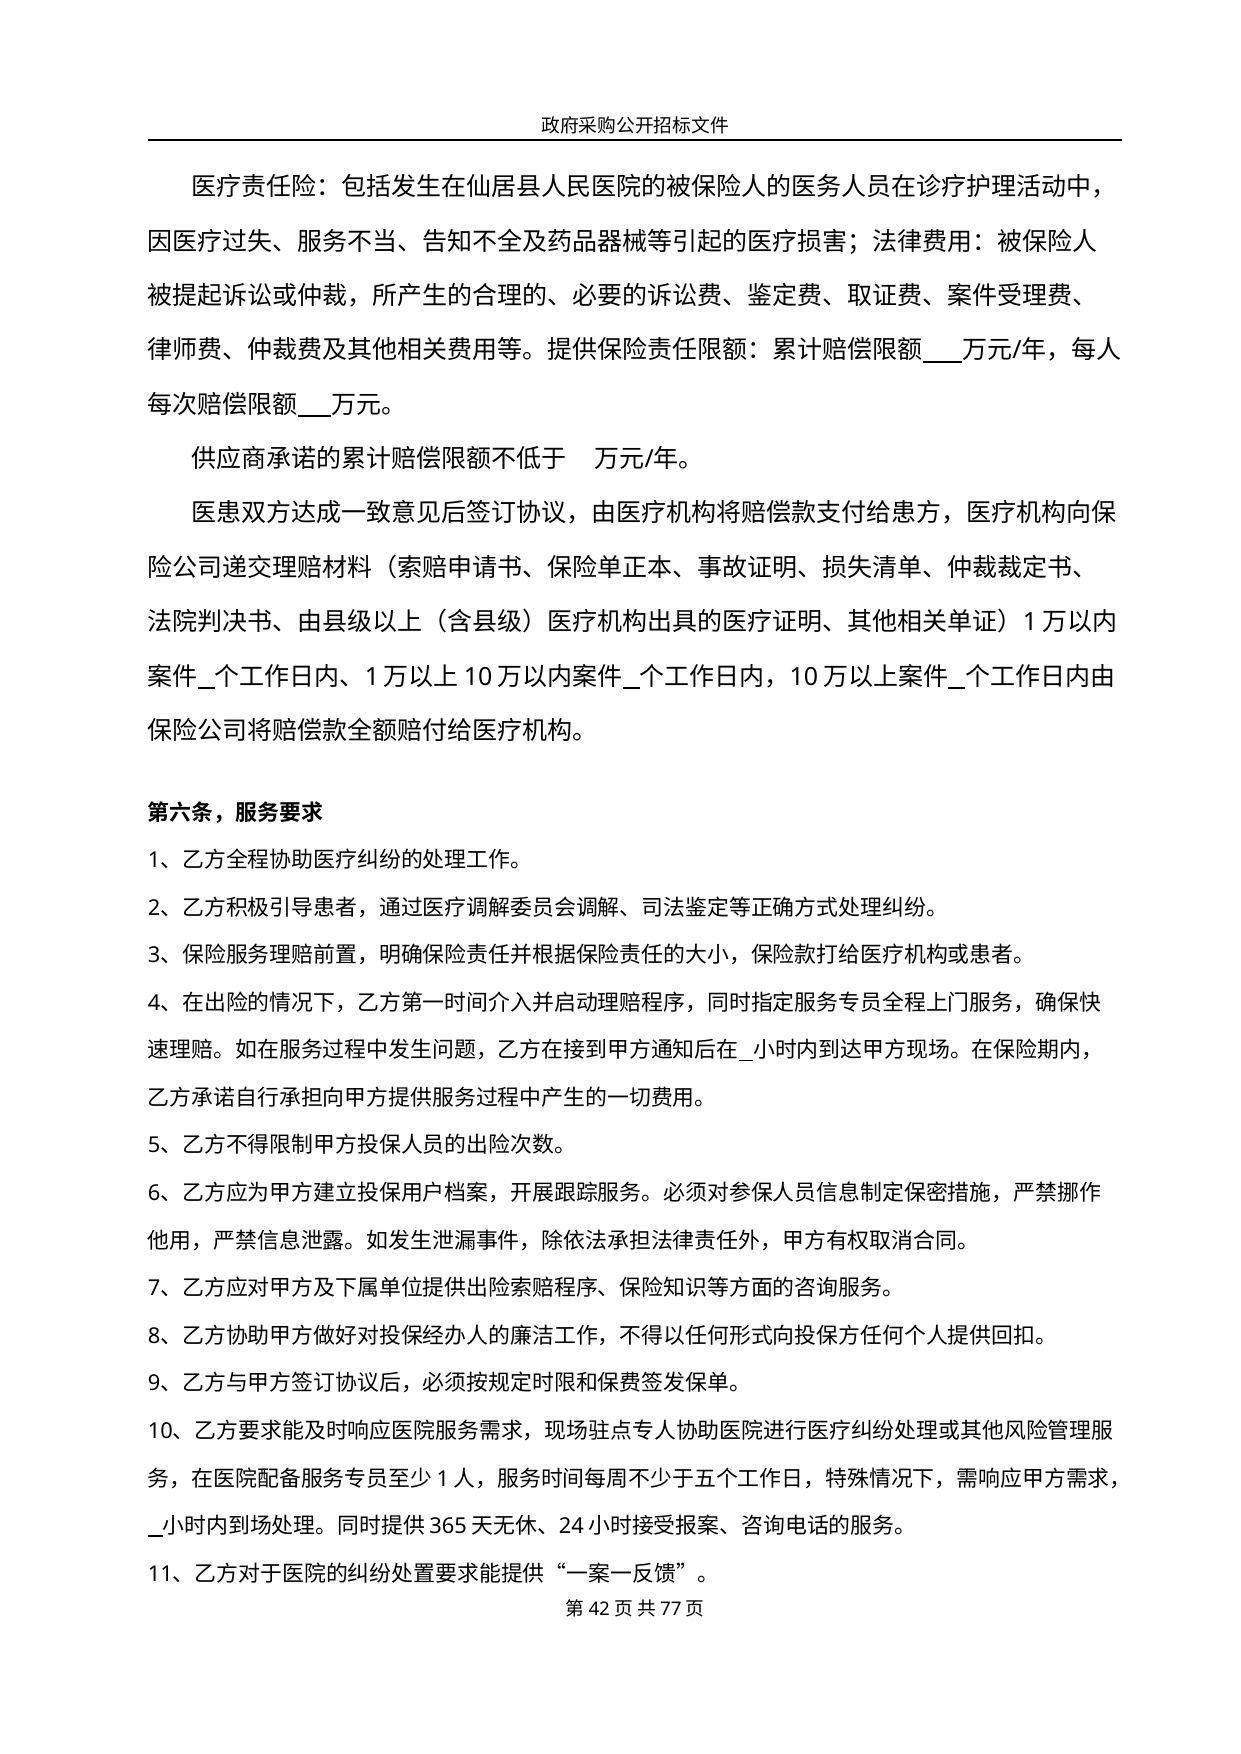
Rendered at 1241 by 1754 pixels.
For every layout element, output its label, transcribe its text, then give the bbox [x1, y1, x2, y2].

text 供应商承诺的累计赔偿限额不低于 万元/年。 [148, 438, 1122, 475]
text 第六条，服务要求 [148, 794, 1122, 826]
text 医疗责任险：包括发生在仙居县人民医院的被保险人的医务人员在诊疗护理活动中，因医疗过失、服务不当、告知不全及药品器械等引起的医疗损害；法律费用：被保险人被提起诉讼或仲裁，所产生的合理的、必要的诉讼费、鉴定费、取证费、案件受理费、律师费、仲裁费及其他相关费用等。提供保险责任限额：累计赔偿限额 万元/年，每人每次赔偿限额 万元。 [148, 167, 1122, 420]
text 4、在出险的情况下，乙方第一时间介入并启动理赔程序，同时指定服务专员全程上门服务，确保快速理赔。如在服务过程中发生问题，乙方在接到甲方通知后在 小时内到达甲方现场。在保险期内，乙方承诺自行承担向甲方提供服务过程中产生的一切费用。 [148, 985, 1122, 1112]
text 5、乙方不得限制甲方投保人员的出险次数。 [148, 1127, 1122, 1159]
text 1、乙方全程协助医疗纠纷的处理工作。 [148, 842, 1122, 874]
text 11、乙方对于医院的纠纷处置要求能提供“一案一反馈”。 [148, 1556, 1122, 1587]
text 医患双方达成一致意见后签订协议，由医疗机构将赔偿款支付给患方，医疗机构向保险公司递交理赔材料（索赔申请书、保险单正本、事故证明、损失清单、仲裁裁定书、法院判决书、由县级以上（含县级）医疗机构出具的医疗证明、其他相关单证）1万以内案件 个工作日内、1万以上10万以内案件 个工作日内，10万以上案件 个工作日内由保险公司将赔偿款全额赔付给医疗机构。 [148, 493, 1122, 747]
text 10、乙方要求能及时响应医院服务需求，现场驻点专人协助医院进行医疗纠纷处理或其他风险管理服务，在医院配备服务专员至少1人，服务时间每周不少于五个工作日，特殊情况下，需响应甲方需求， 小时内到场处理。同时提供365天无休、24小时接受报案、咨询电话的服务。 [148, 1413, 1122, 1540]
text 3、保险服务理赔前置，明确保险责任并根据保险责任的大小，保险款打给医疗机构或患者。 [148, 937, 1122, 969]
text 2、乙方积极引导患者，通过医疗调解委员会调解、司法鉴定等正确方式处理纠纷。 [148, 889, 1122, 921]
text 6、乙方应为甲方建立投保用户档案，开展跟踪服务。必须对参保人员信息制定保密措施，严禁挪作他用，严禁信息泄露。如发生泄漏事件，除依法承担法律责任外，甲方有权取消合同。 [148, 1175, 1122, 1254]
text 8、乙方协助甲方做好对投保经办人的廉洁工作，不得以任何形式向投保方任何个人提供回扣。 [148, 1318, 1122, 1349]
text 9、乙方与甲方签订协议后，必须按规定时限和保费签发保单。 [148, 1365, 1122, 1397]
text 7、乙方应对甲方及下属单位提供出险索赔程序、保险知识等方面的咨询服务。 [148, 1270, 1122, 1302]
